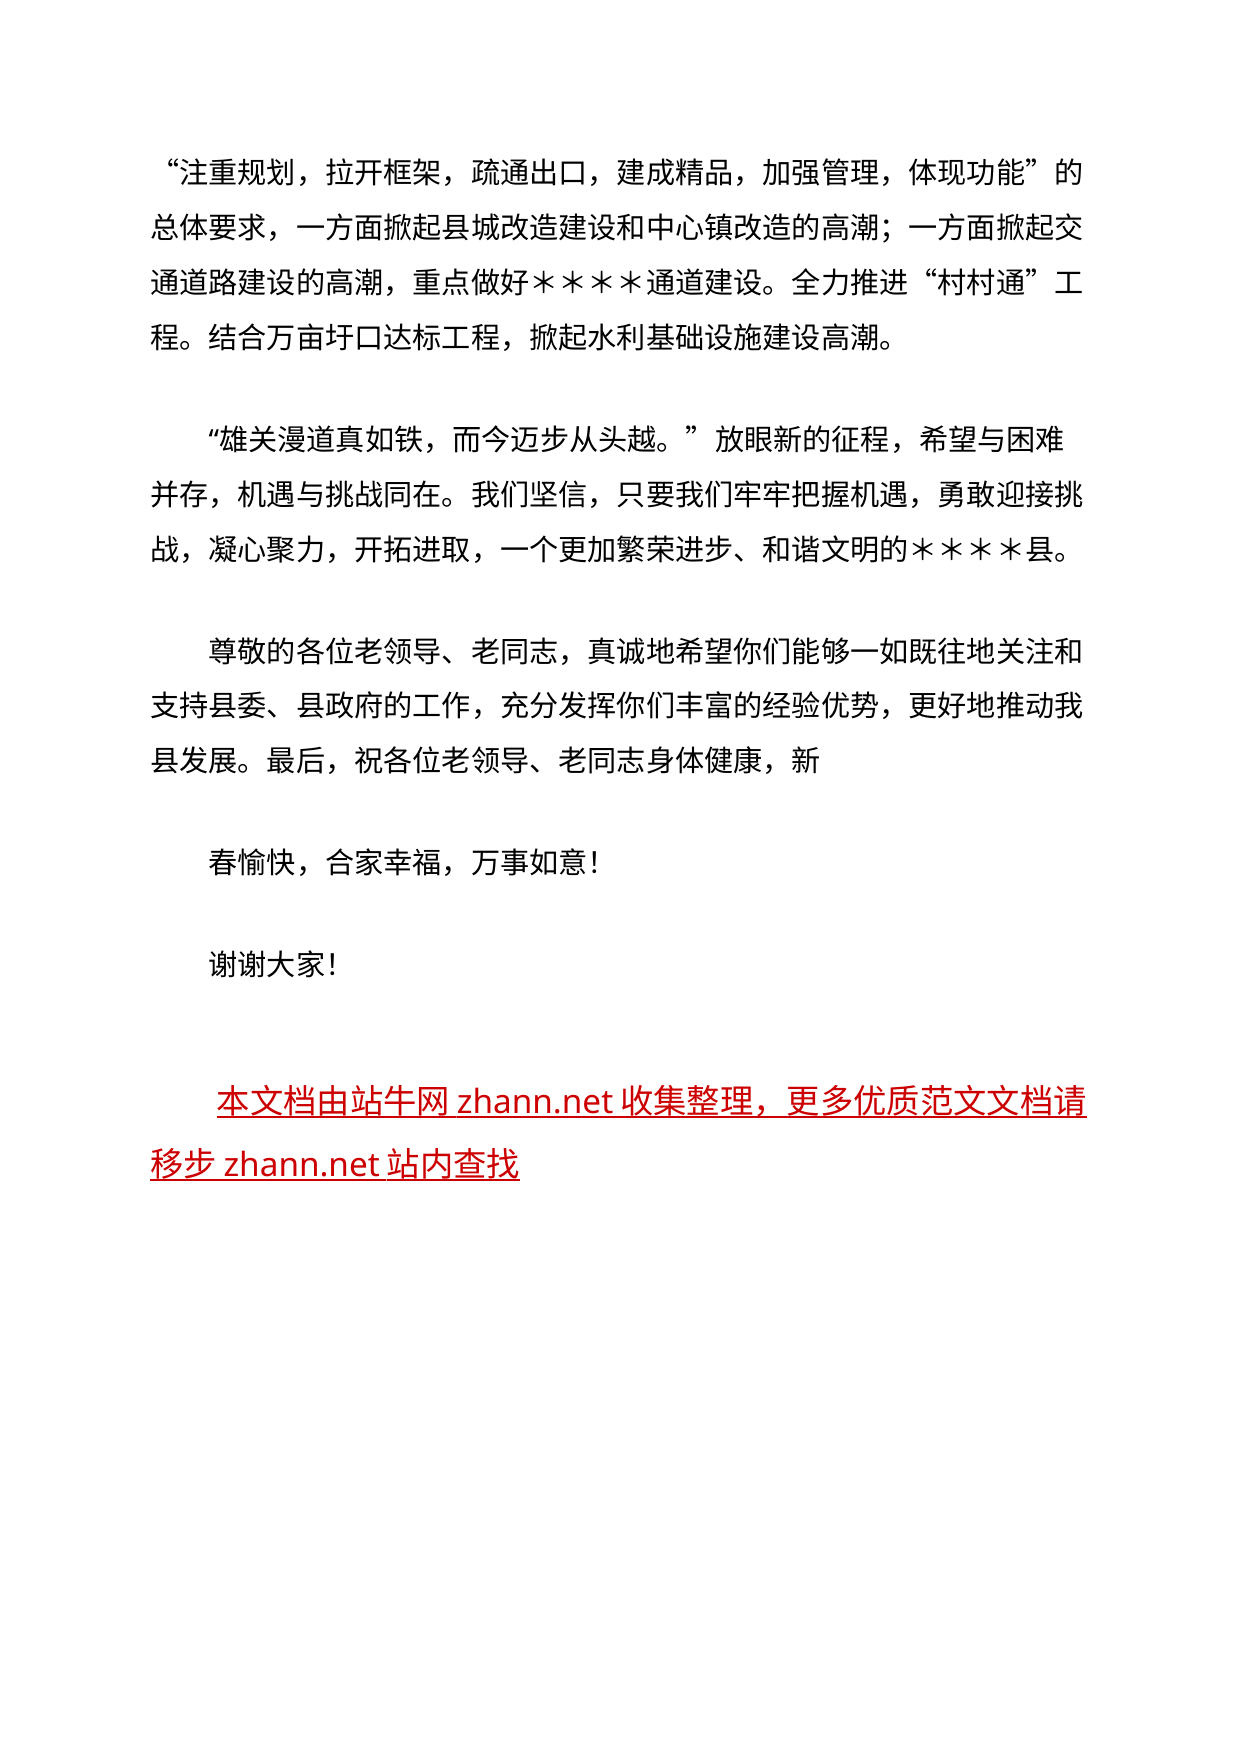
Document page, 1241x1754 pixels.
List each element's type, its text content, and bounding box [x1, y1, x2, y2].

text 谢谢大家！ [150, 941, 1090, 984]
text “雄关漫道真如铁，而今迈步从头越。”放眼新的征程，希望与困难并存，机遇与挑战同在。我们坚信，只要我们牢牢把握机遇，勇敢迎接挑战，凝心聚力，开拓进取，一个更加繁荣进步、和谐文明的＊＊＊＊县。 [150, 416, 1090, 569]
text 本文档由站牛网zhann.net收集整理，更多优质范文文档请移步zhann.net站内查找 [150, 1074, 1090, 1186]
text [150, 150, 1090, 357]
text 尊敬的各位老领导、老同志，真诚地希望你们能够一如既往地关注和支持县委、县政府的工作，充分发挥你们丰富的经验优势，更好地推动我县发展。最后，祝各位老领导、老同志身体健康，新 [150, 628, 1090, 780]
text 春愉快，合家幸福，万事如意！ [150, 840, 1090, 882]
